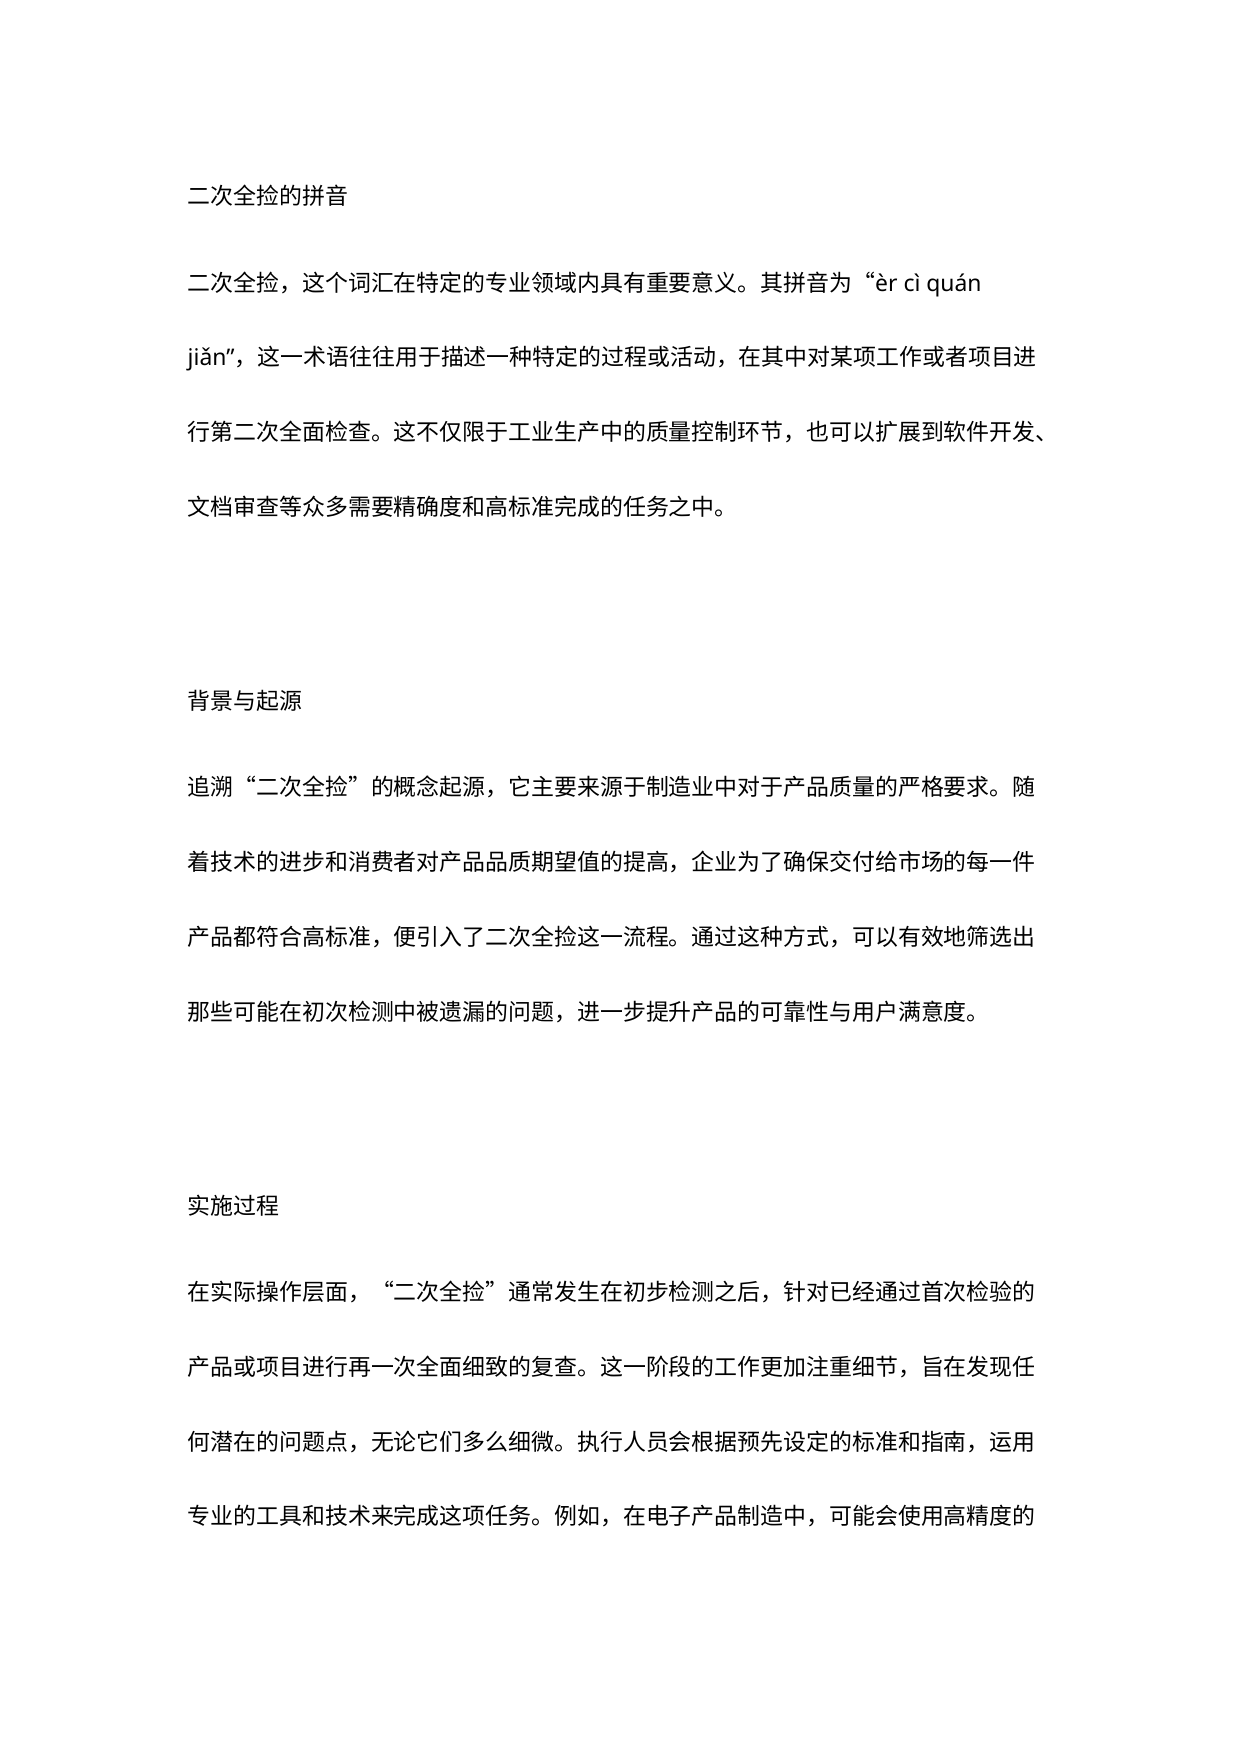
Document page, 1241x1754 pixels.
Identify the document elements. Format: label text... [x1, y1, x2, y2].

text 追溯“二次全捡”的概念起源，它主要来源于制造业中对于产品质量的严格要求。随着技术的进步和消费者对产品品质期望值的提高，企业为了确保交付给市场的每一件产品都符合高标准，便引入了二次全捡这一流程。通过这种方式，可以有效地筛选出那些可能在初次检测中被遗漏的问题，进一步提升产品的可靠性与用户满意度。 [187, 753, 1053, 1042]
text 背景与起源 [187, 667, 1053, 732]
text 二次全捡的拼音 [187, 162, 1053, 227]
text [187, 1258, 1053, 1547]
text 实施过程 [187, 1172, 1053, 1237]
text 二次全捡，这个词汇在特定的专业领域内具有重要意义。其拼音为“èr cì quán jiǎn”，这一术语往往用于描述一种特定的过程或活动，在其中对某项工作或者项目进行第二次全面检查。这不仅限于工业生产中的质量控制环节，也可以扩展到软件开发、文档审查等众多需要精确度和高标准完成的任务之中。 [187, 248, 1053, 538]
